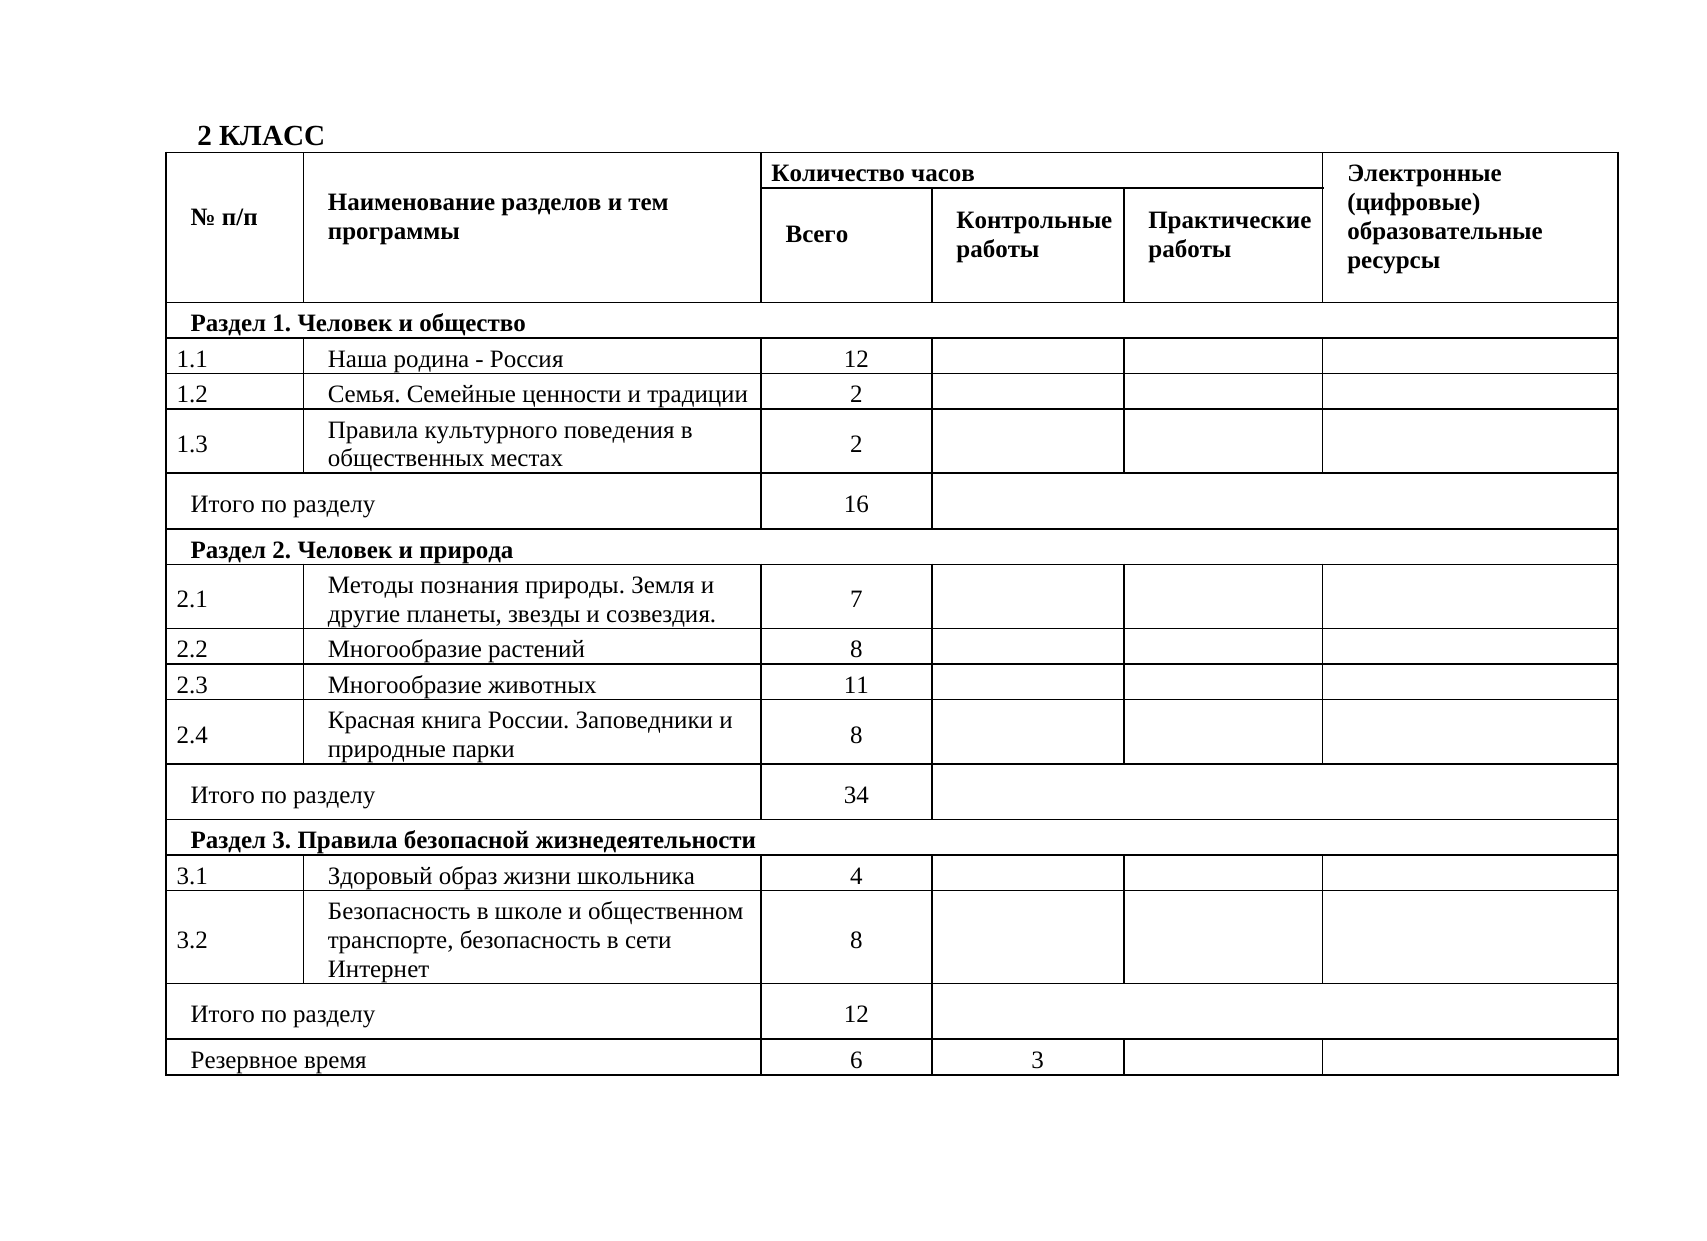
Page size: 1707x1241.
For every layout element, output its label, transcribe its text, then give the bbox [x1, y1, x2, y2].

table_cell 3 [933, 1040, 1123, 1074]
table_cell 4 [762, 856, 931, 890]
table_cell 12 [762, 984, 931, 1038]
table_cell Раздел 1. Человек и общество [167, 303, 1617, 337]
table_cell Безопасность в школе и общественном транспорте, безопасность в сети Интернет [304, 891, 760, 983]
table_cell [933, 665, 1123, 699]
table_cell [1125, 410, 1322, 472]
table_cell [933, 856, 1123, 890]
table_cell Итого по разделу [167, 984, 760, 1038]
table_cell Контрольные работы [933, 189, 1123, 301]
table_cell [933, 410, 1123, 472]
table_cell [1323, 629, 1617, 663]
text 2 КЛАСС [190, 118, 1618, 152]
table_cell [933, 374, 1123, 408]
table_cell Практические работы [1125, 189, 1322, 301]
table_cell 6 [762, 1040, 931, 1074]
table_cell Многообразие растений [304, 629, 760, 663]
table_cell 34 [762, 765, 931, 819]
table_cell 2.1 [167, 565, 303, 628]
table_cell [1323, 700, 1617, 763]
table_cell [1323, 339, 1617, 372]
table_cell [933, 700, 1123, 763]
table_cell 12 [762, 339, 931, 372]
table_cell 1.1 [167, 339, 303, 372]
table_cell Резервное время [167, 1040, 760, 1074]
table_cell [1125, 629, 1322, 663]
table_cell Правила культурного поведения в общественных местах [304, 410, 760, 472]
table_cell Всего [762, 189, 931, 301]
table_cell 8 [762, 700, 931, 763]
table_cell [1323, 665, 1617, 699]
table_cell [1125, 565, 1322, 628]
table_cell Наша родина - Россия [304, 339, 760, 372]
table_cell 3.1 [167, 856, 303, 890]
table_cell 8 [762, 629, 931, 663]
table_cell [1323, 856, 1617, 890]
table_cell 3.2 [167, 891, 303, 983]
table_cell [1323, 1040, 1617, 1074]
table_cell [933, 339, 1123, 372]
table_cell [1125, 700, 1322, 763]
table_cell Раздел 3. Правила безопасной жизнедеятельности [167, 820, 1617, 854]
table_cell Семья. Семейные ценности и традиции [304, 374, 760, 408]
table_cell 2 [762, 410, 931, 472]
table_cell [1323, 374, 1617, 408]
table_cell Раздел 2. Человек и природа [167, 530, 1617, 563]
table_cell [1125, 891, 1322, 983]
table_cell Итого по разделу [167, 765, 760, 819]
table_header Количество часов [762, 153, 1322, 187]
table_cell Красная книга России. Заповедники и природные парки [304, 700, 760, 763]
table_cell Многообразие животных [304, 665, 760, 699]
table_header Наименование разделов и тем программы [304, 153, 760, 301]
table_cell [1125, 374, 1322, 408]
table_cell 8 [762, 891, 931, 983]
table_cell 7 [762, 565, 931, 628]
table_cell [933, 984, 1617, 1038]
table_header № п/п [167, 153, 303, 301]
table_cell [1323, 565, 1617, 628]
table_cell [933, 891, 1123, 983]
table_cell Методы познания природы. Земля и другие планеты, звезды и созвездия. [304, 565, 760, 628]
table_cell [933, 765, 1617, 819]
table_cell 2.3 [167, 665, 303, 699]
table_cell [1125, 856, 1322, 890]
table_cell 1.2 [167, 374, 303, 408]
table_cell 11 [762, 665, 931, 699]
table_cell [933, 474, 1617, 528]
table_cell [933, 565, 1123, 628]
table_cell 16 [762, 474, 931, 528]
table_cell [1323, 891, 1617, 983]
table_cell 2.2 [167, 629, 303, 663]
table_cell [1323, 410, 1617, 472]
table_cell [933, 629, 1123, 663]
table_cell 1.3 [167, 410, 303, 472]
table_cell [1125, 1040, 1322, 1074]
table_cell 2.4 [167, 700, 303, 763]
table_cell Здоровый образ жизни школьника [304, 856, 760, 890]
table_cell 2 [762, 374, 931, 408]
table_cell Итого по разделу [167, 474, 760, 528]
table_header Электронные (цифровые) образовательные ресурсы [1323, 153, 1617, 301]
table_cell [1125, 339, 1322, 372]
table_cell [1125, 665, 1322, 699]
